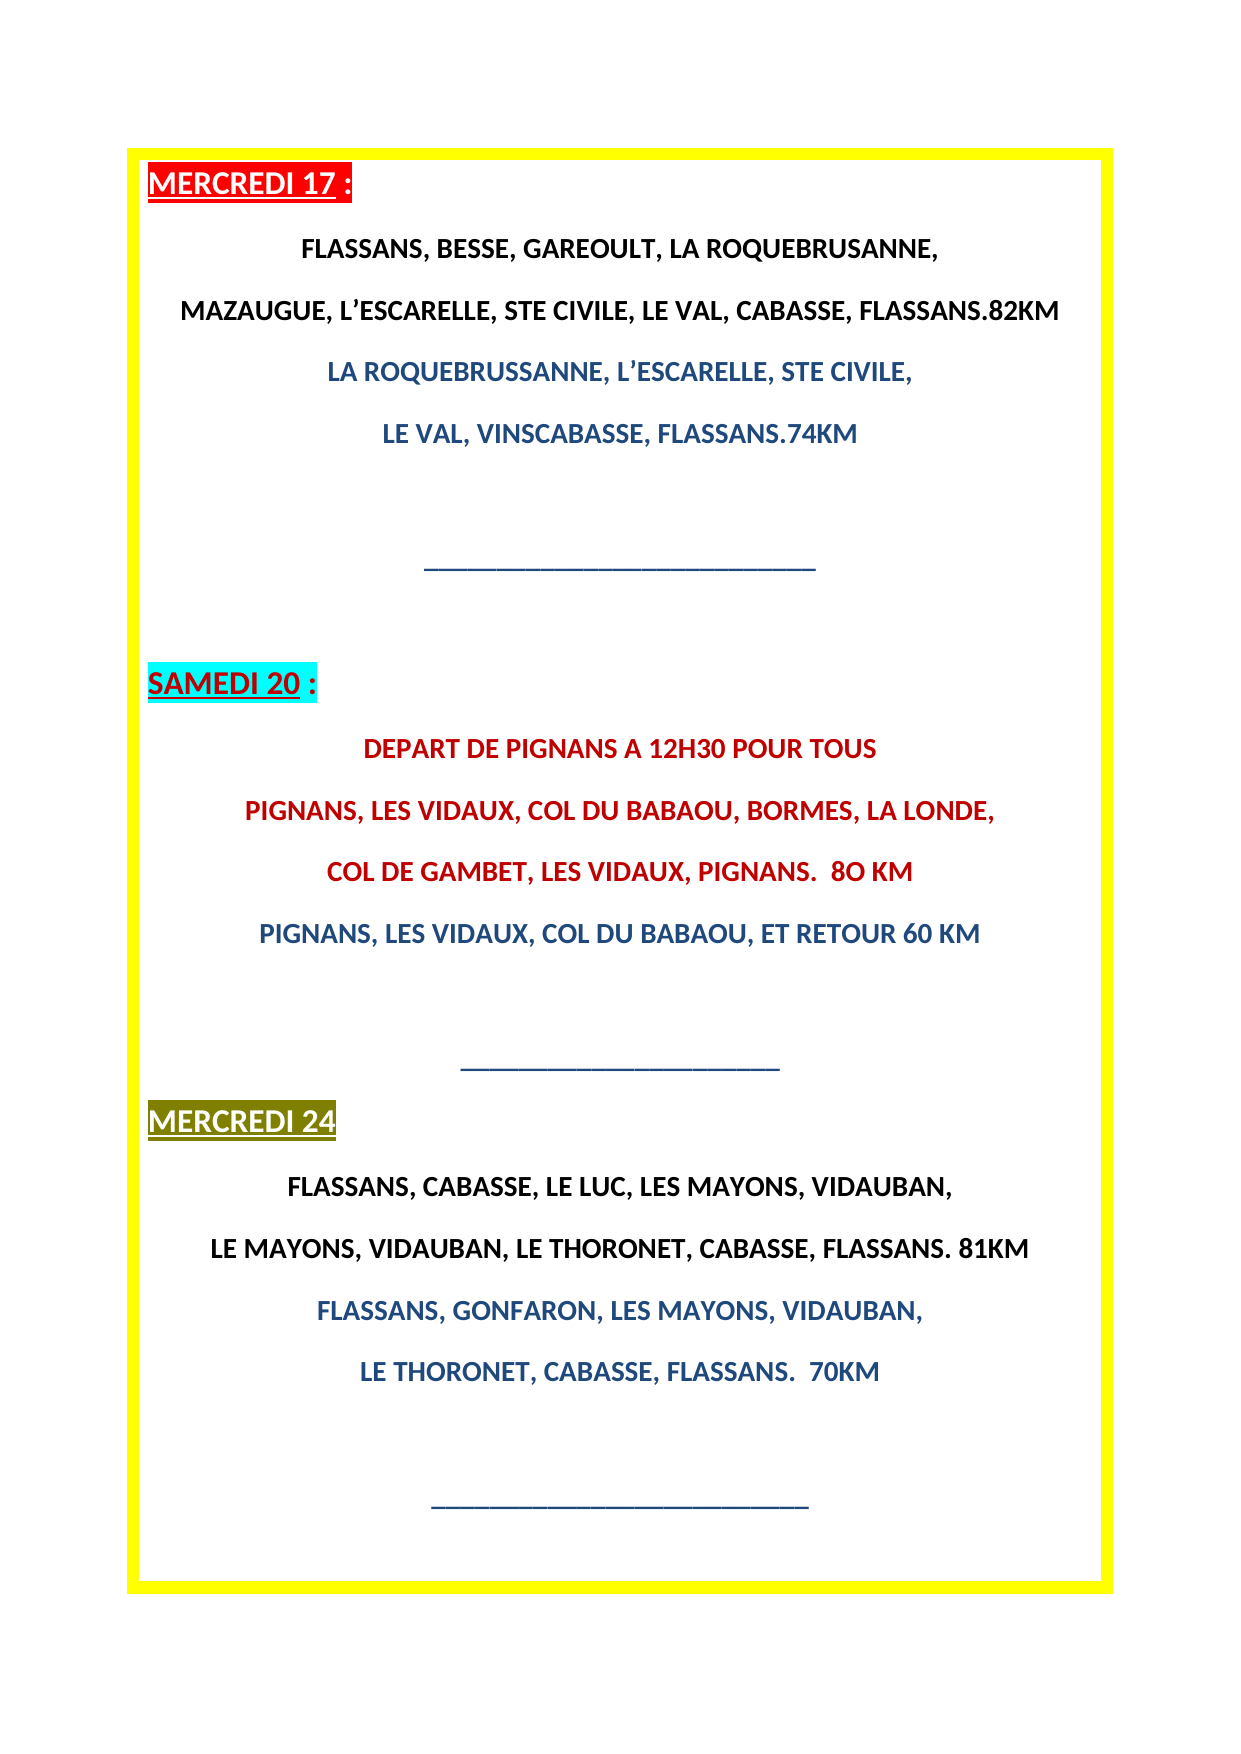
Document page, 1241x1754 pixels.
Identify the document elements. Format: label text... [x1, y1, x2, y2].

text COL DE GAMBET, LES VIDAUX, PIGNANS. 8O KM [139, 839, 1101, 889]
text FLASSANS, GONFARON, LES MAYONS, VIDAUBAN, [139, 1277, 1101, 1327]
text MERCREDI 24 : [139, 1086, 1101, 1141]
text MERCREDI 17 : [139, 160, 1101, 203]
text ______________________ [139, 1024, 1101, 1074]
text DEPART DE PIGNANS A 12H30 POUR TOUS [139, 715, 1101, 765]
text LA ROQUEBRUSSANNE, L’ESCARELLE, STE CIVILE, [139, 339, 1101, 389]
text LE MAYONS, VIDAUBAN, LE THORONET, CABASSE, FLASSANS. 81KM [139, 1215, 1101, 1265]
text LE THORONET, CABASSE, FLASSANS. 70KM [139, 1339, 1101, 1389]
text ___________________________ [139, 524, 1101, 574]
text __________________________ [139, 1462, 1101, 1512]
text FLASSANS, CABASSE, LE LUC, LES MAYONS, VIDAUBAN, [139, 1153, 1101, 1204]
text FLASSANS, BESSE, GAREOULT, LA ROQUEBRUSANNE, [139, 215, 1101, 265]
text LE VAL, VINSCABASSE, FLASSANS.74KM [139, 401, 1101, 451]
text MAZAUGUE, L’ESCARELLE, STE CIVILE, LE VAL, CABASSE, FLASSANS.82KM [139, 277, 1101, 327]
text SAMEDI 20 : [139, 648, 1101, 703]
text PIGNANS, LES VIDAUX, COL DU BABAOU, BORMES, LA LONDE, [139, 777, 1101, 827]
text PIGNANS, LES VIDAUX, COL DU BABAOU, ET RETOUR 60 KM [139, 901, 1101, 951]
